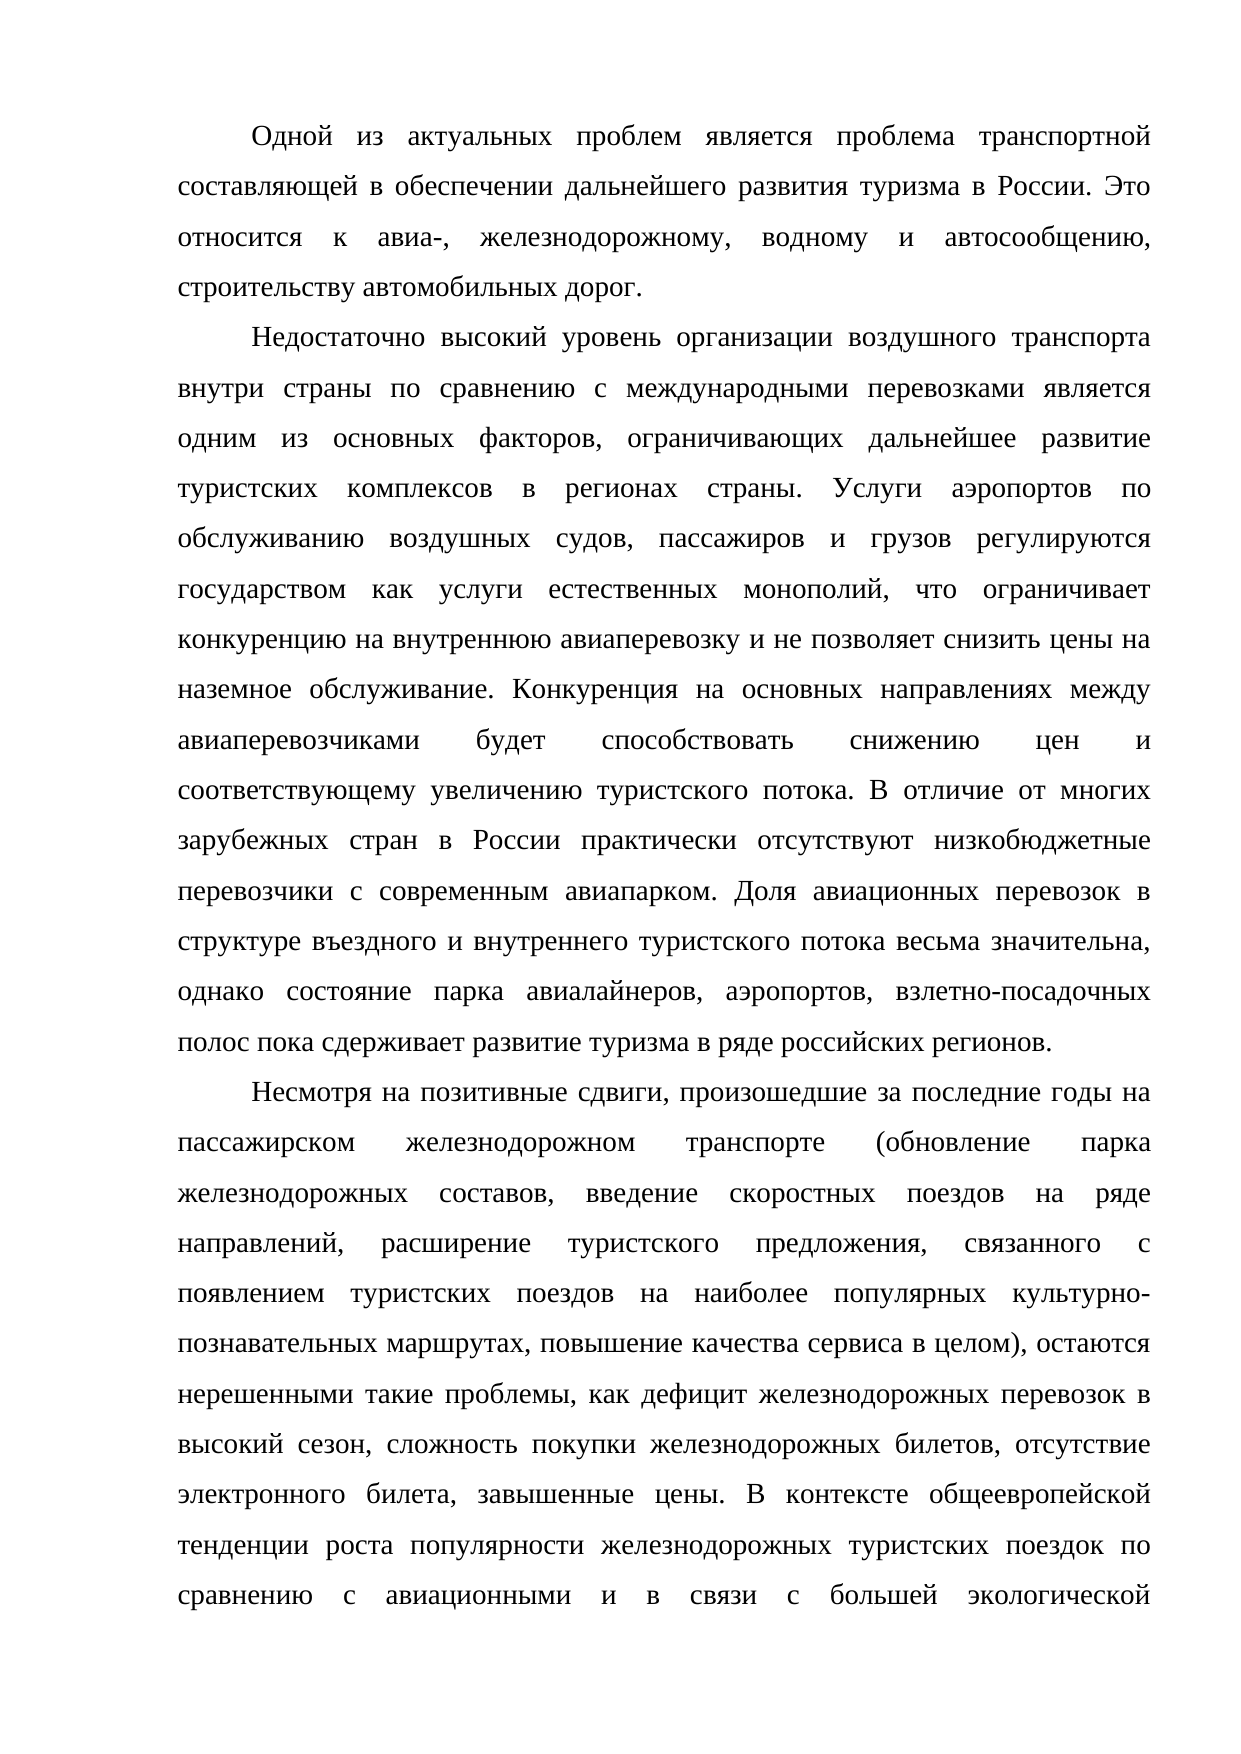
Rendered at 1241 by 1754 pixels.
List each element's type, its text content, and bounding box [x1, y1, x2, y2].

text Одной из актуальных проблем является проблема транспортной составляющей в обеспечении дальнейшего развития туризма в России. Это относится к авиа-, железнодорожному, водному и автосообщению, строительству автомобильных дорог. [177, 118, 1152, 303]
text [177, 1074, 1152, 1611]
text Недостаточно высокий уровень организации воздушного транспорта внутри страны по сравнению с международными перевозками является одним из основных факторов, ограничивающих дальнейшее развитие туристских комплексов в регионах страны. Услуги аэропортов по обслуживанию воздушных судов, пассажиров и грузов регулируются государством как услуги естественных монополий, что ограничивает конкуренцию на внутреннюю авиаперевозку и не позволяет снизить цены на наземное обслуживание. Конкуренция на основных направлениях между авиаперевозчиками будет способствовать снижению цен и соответствующему увеличению туристского потока. В отличие от многих зарубежных стран в России практически отсутствуют низкобюджетные перевозчики с современным авиапарком. Доля авиационных перевозок в структуре въездного и внутреннего туристского потока весьма значительна, однако состояние парка авиалайнеров, аэропортов, взлетно-посадочных полос пока сдерживает развитие туризма в ряде российских регионов. [177, 319, 1152, 1057]
